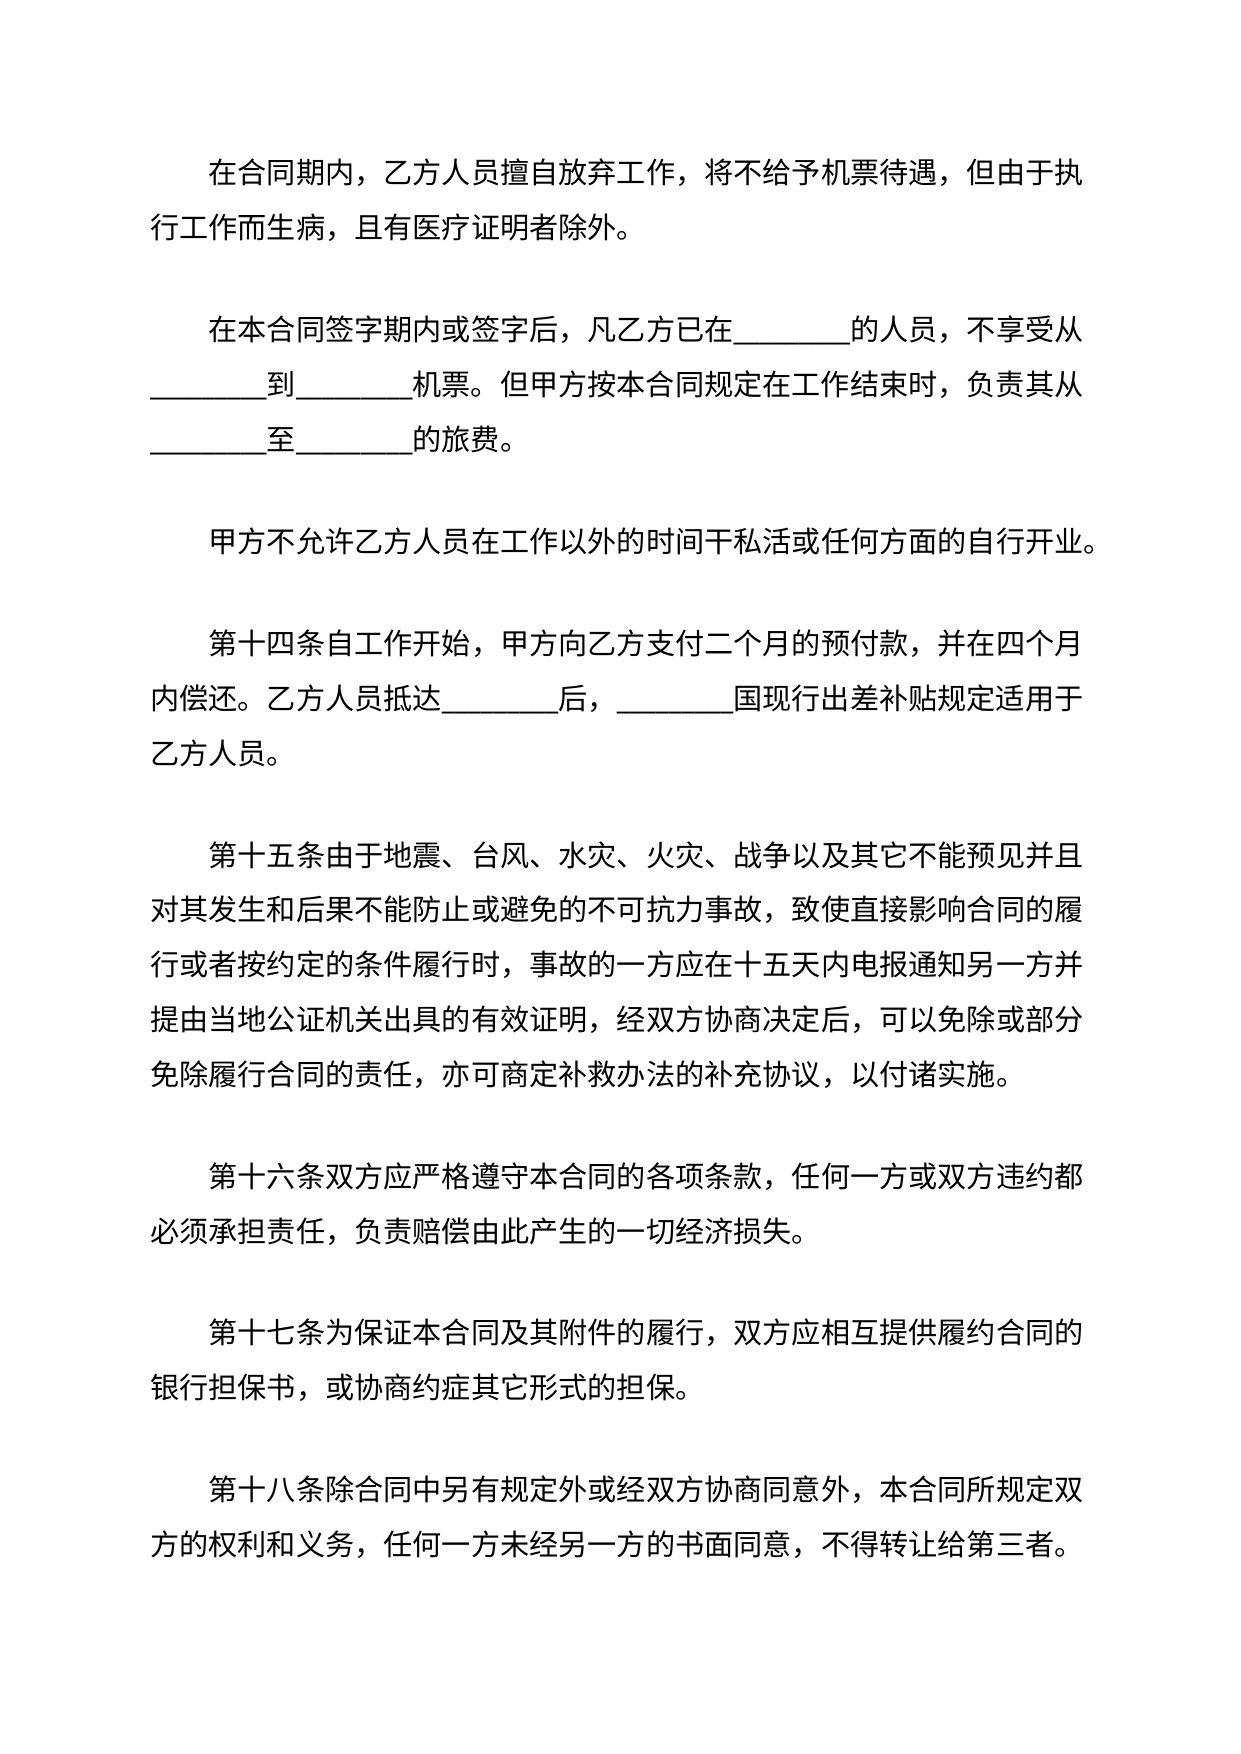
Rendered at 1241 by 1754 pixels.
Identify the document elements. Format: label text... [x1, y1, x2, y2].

text 在合同期内，乙方人员擅自放弃工作，将不给予机票待遇，但由于执行工作而生病，且有医疗证明者除外。 [150, 150, 1090, 247]
text 第十八条除合同中另有规定外或经双方协商同意外，本合同所规定双方的权利和义务，任何一方未经另一方的书面同意，不得转让给第三者。 [150, 1467, 1090, 1564]
text 第十五条由于地震、台风、水灾、火灾、战争以及其它不能预见并且对其发生和后果不能防止或避免的不可抗力事故，致使直接影响合同的履行或者按约定的条件履行时，事故的一方应在十五天内电报通知另一方并提由当地公证机关出具的有效证明，经双方协商决定后，可以免除或部分免除履行合同的责任，亦可商定补救办法的补充协议，以付诸实施。 [150, 832, 1090, 1094]
text 甲方不允许乙方人员在工作以外的时间干私活或任何方面的自行开业。 [150, 519, 1090, 561]
text 第十七条为保证本合同及其附件的履行，双方应相互提供履约合同的银行担保书，或协商约症其它形式的担保。 [150, 1310, 1090, 1407]
text 在本合同签字期内或签字后，凡乙方已在_________的人员，不享受从_________到_________机票。但甲方按本合同规定在工作结束时，负责其从_________至_________的旅费。 [150, 307, 1090, 459]
text 第十四条自工作开始，甲方向乙方支付二个月的预付款，并在四个月内偿还。乙方人员抵达_________后，_________国现行出差补贴规定适用于乙方人员。 [150, 620, 1090, 773]
text 第十六条双方应严格遵守本合同的各项条款，任何一方或双方违约都必须承担责任，负责赔偿由此产生的一切经济损失。 [150, 1153, 1090, 1251]
